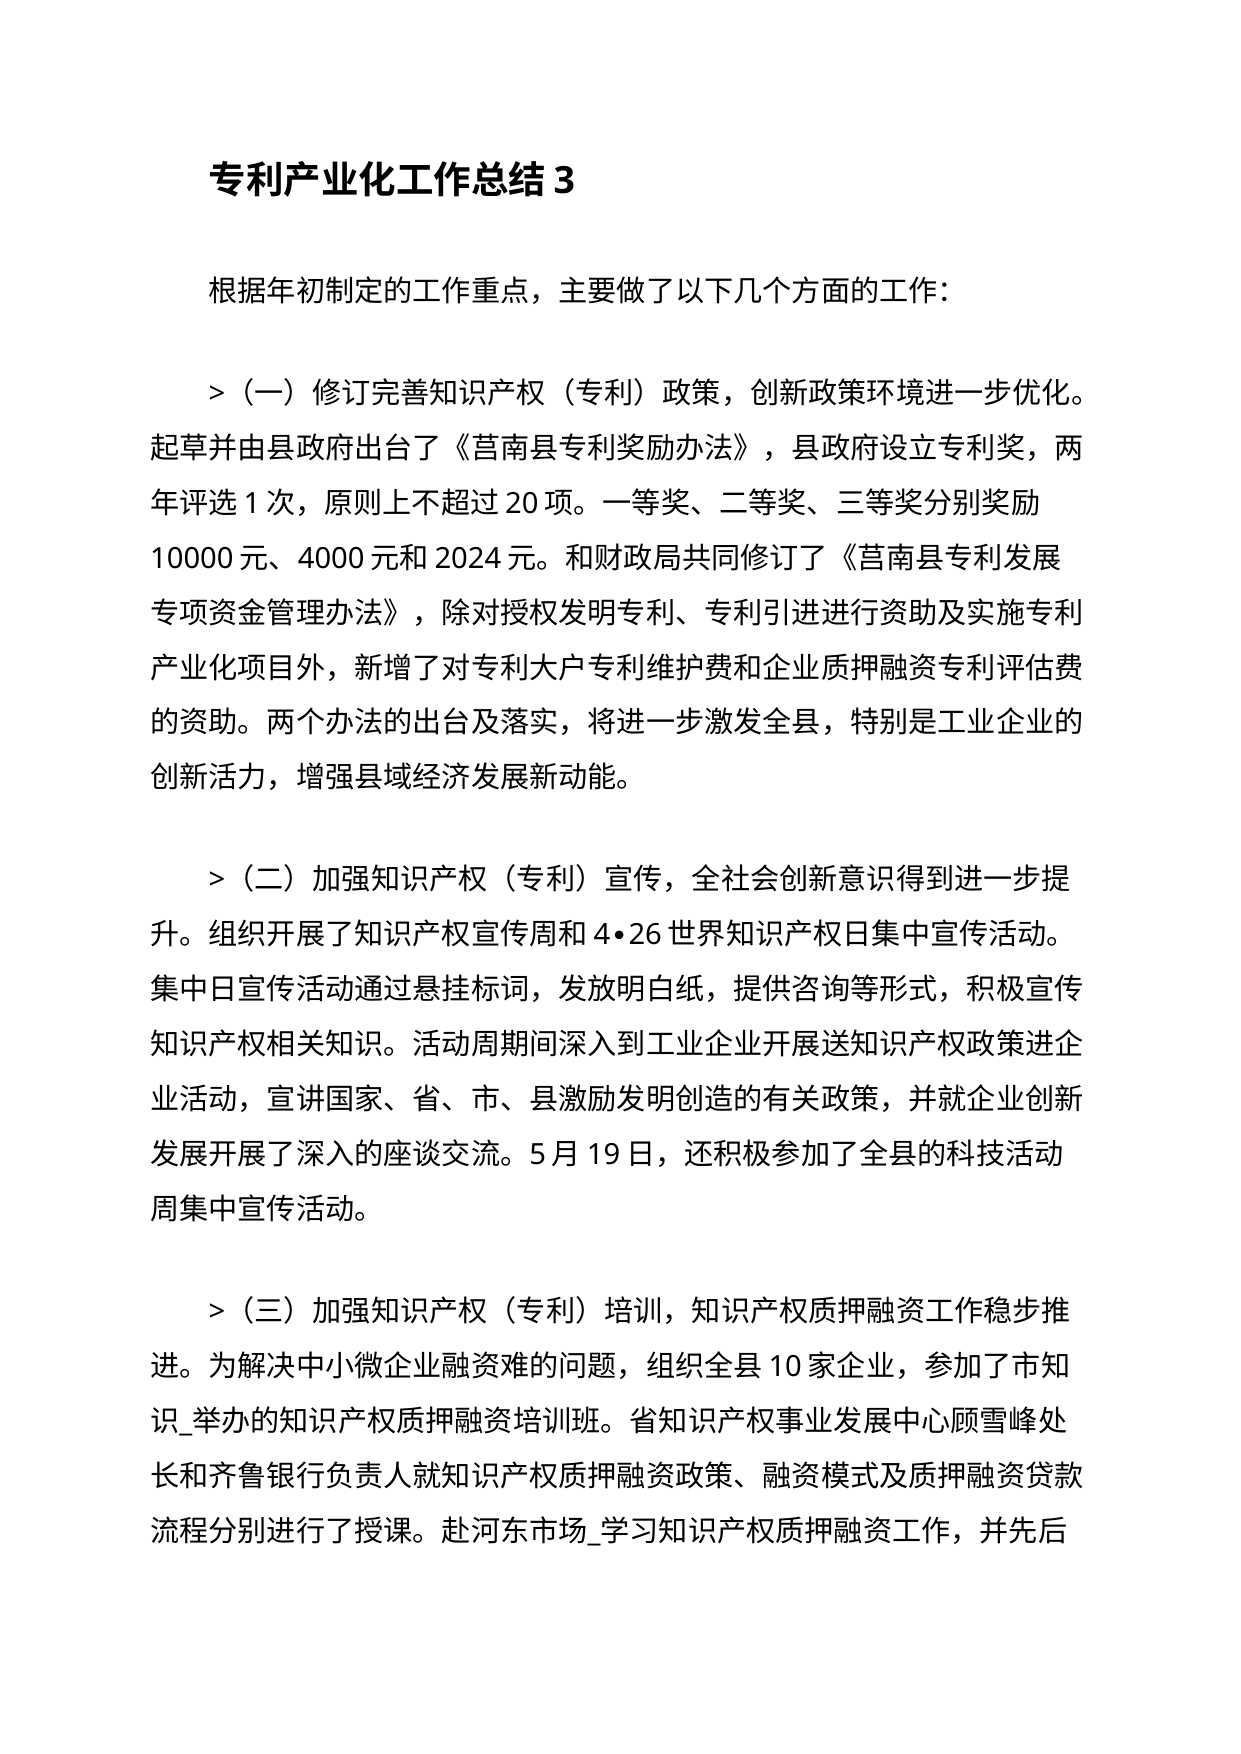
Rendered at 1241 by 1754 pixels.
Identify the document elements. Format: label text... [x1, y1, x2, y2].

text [150, 1287, 1090, 1549]
text 专利产业化工作总结3 [150, 150, 1090, 204]
text >（一）修订完善知识产权（专利）政策，创新政策环境进一步优化。起草并由县政府出台了《莒南县专利奖励办法》，县政府设立专利奖，两年评选1次，原则上不超过20项。一等奖、二等奖、三等奖分别奖励10000元、4000元和2024元。和财政局共同修订了《莒南县专利发展专项资金管理办法》，除对授权发明专利、专利引进进行资助及实施专利产业化项目外，新增了对专利大户专利维护费和企业质押融资专利评估费的资助。两个办法的出台及落实，将进一步激发全县，特别是工业企业的创新活力，增强县域经济发展新动能。 [150, 369, 1090, 796]
text 根据年初制定的工作重点，主要做了以下几个方面的工作： [150, 268, 1090, 310]
text >（二）加强知识产权（专利）宣传，全社会创新意识得到进一步提升。组织开展了知识产权宣传周和4∙26世界知识产权日集中宣传活动。集中日宣传活动通过悬挂标词，发放明白纸，提供咨询等形式，积极宣传知识产权相关知识。活动周期间深入到工业企业开展送知识产权政策进企业活动，宣讲国家、省、市、县激励发明创造的有关政策，并就企业创新发展开展了深入的座谈交流。5月19日，还积极参加了全县的科技活动周集中宣传活动。 [150, 856, 1090, 1228]
